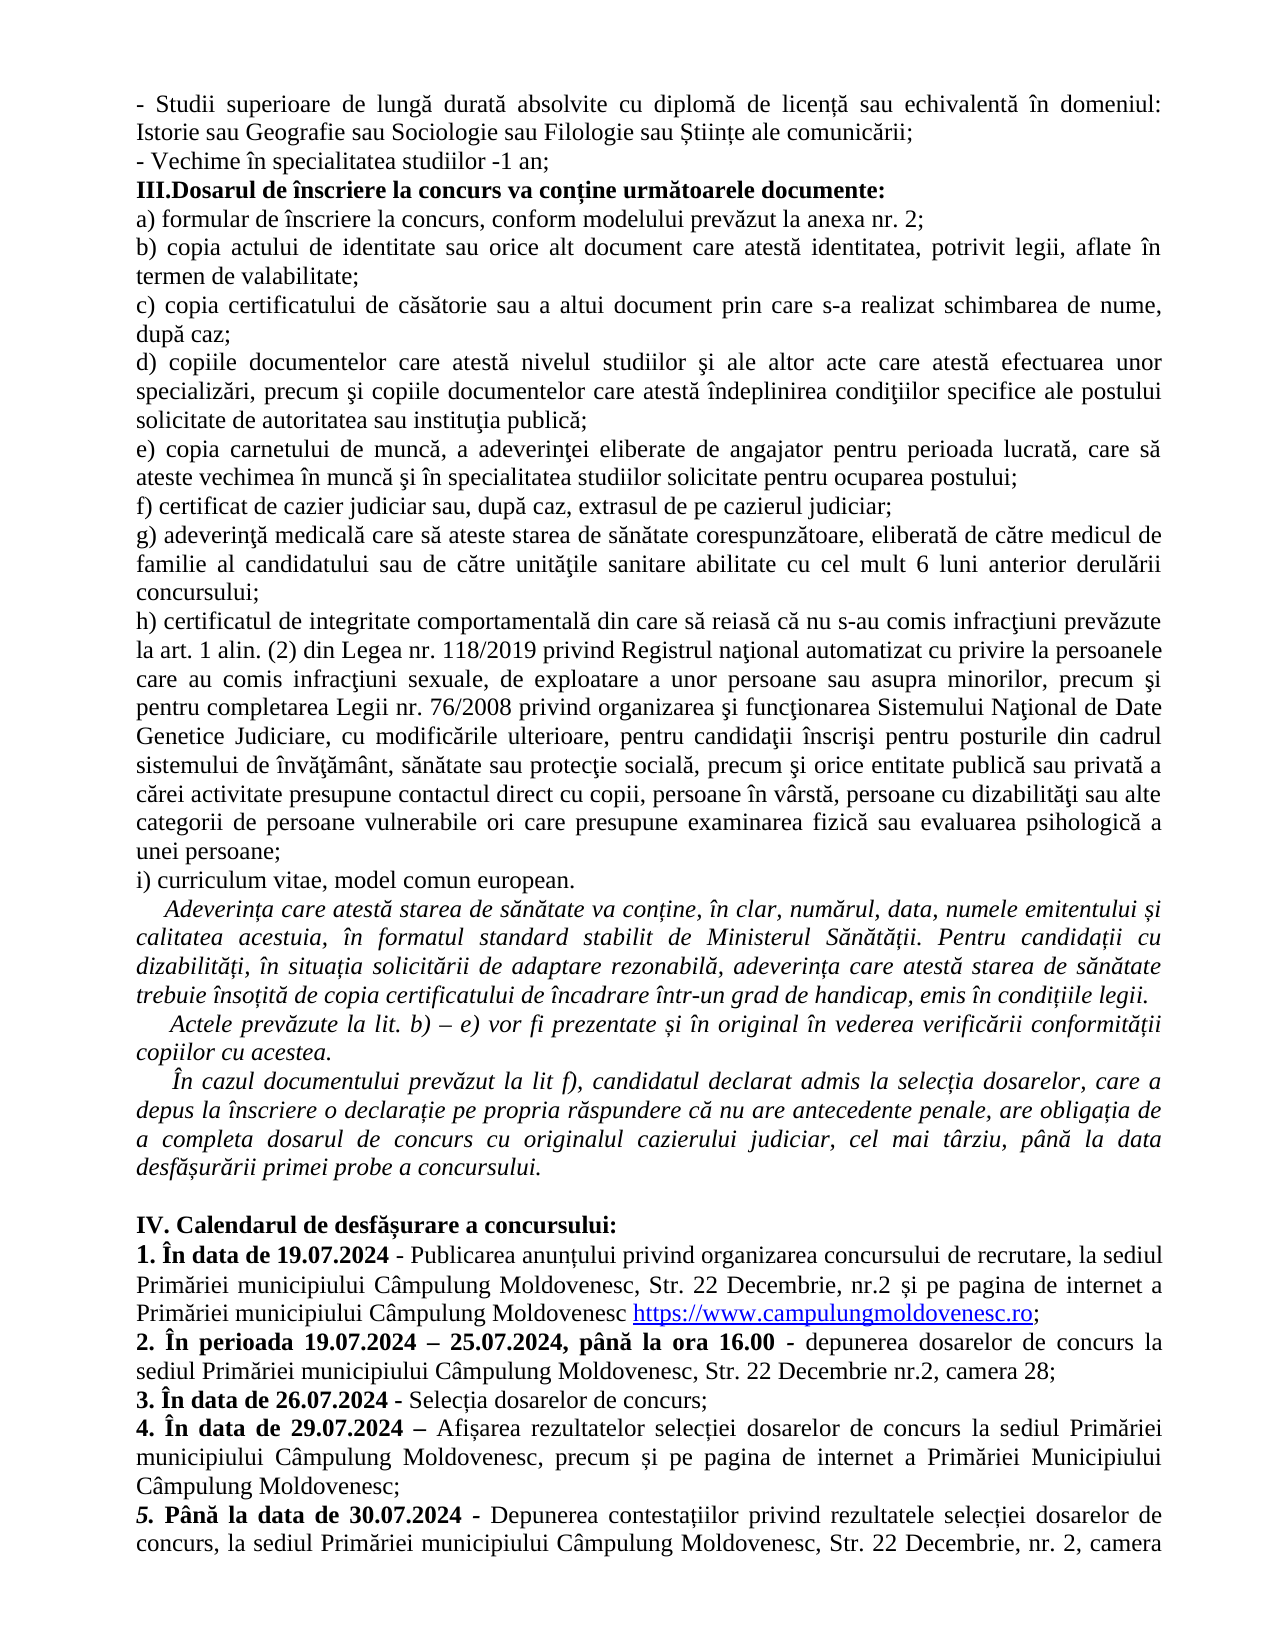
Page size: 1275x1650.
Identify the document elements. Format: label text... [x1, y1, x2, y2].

text b) copia actului de identitate sau orice alt document care atestă identitatea, potrivit legii, aflate în termen de valabilitate; [136, 232, 1163, 290]
text d) copiile documentelor care atestă nivelul studiilor şi ale altor acte care atestă efectuarea unor specializări, precum şi copiile documentelor care atestă îndeplinirea condiţiilor specifice ale postului solicitate de autoritatea sau instituţia publică; [136, 347, 1163, 434]
text În cazul documentului prevăzut la lit f), candidatul declarat admis la selecția dosarelor, care a depus la înscriere o declarație pe propria răspundere că nu are antecedente penale, are obligația de a completa dosarul de concurs cu originalul cazierului judiciar, cel mai târziu, până la data desfășurării primei probe a concursului. [136, 1066, 1163, 1181]
text III.Dosarul de înscriere la concurs va conține următoarele documente: [136, 175, 1163, 204]
text Actele prevăzute la lit. b) – e) vor fi prezentate și în original în vederea verificării conformității copiilor cu acestea. [136, 1009, 1163, 1066]
text - Studii superioare de lungă durată absolvite cu diplomă de licență sau echivalentă în domeniul: Istorie sau Geografie sau Sociologie sau Filologie sau Științe ale comunicării; [136, 89, 1163, 146]
text i) curriculum vitae, model comun european. [136, 865, 1163, 894]
text - Vechime în specialitatea studiilor -1 an; [136, 146, 1163, 175]
text 2. În perioada 19.07.2024 – 25.07.2024, până la ora 16.00 - depunerea dosarelor de concurs la sediul Primăriei municipiului Câmpulung Moldovenesc, Str. 22 Decembrie nr.2, camera 28; [136, 1327, 1163, 1385]
text IV. Calendarul de desfășurare a concursului: [136, 1210, 1163, 1239]
text 3. În data de 26.07.2024 - Selecția dosarelor de concurs; [136, 1385, 1163, 1413]
text Adeverința care atestă starea de sănătate va conține, în clar, numărul, data, numele emitentului și calitatea acestuia, în formatul standard stabilit de Ministerul Sănătății. Pentru candidații cu dizabilități, în situația solicitării de adaptare rezonabilă, adeverința care atestă starea de sănătate trebuie însoțită de copia certificatului de încadrare într-un grad de handicap, emis în condițiile legii. [136, 894, 1163, 1009]
text c) copia certificatului de căsătorie sau a altui document prin care s-a realizat schimbarea de nume, după caz; [136, 290, 1163, 347]
text a) formular de înscriere la concurs, conform modelului prevăzut la anexa nr. 2; [136, 204, 1163, 232]
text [136, 1500, 1163, 1557]
text g) adeverinţă medicală care să ateste starea de sănătate corespunzătoare, eliberată de către medicul de familie al candidatului sau de către unităţile sanitare abilitate cu cel mult 6 luni anterior derulării concursului; [136, 520, 1163, 606]
text e) copia carnetului de muncă, a adeverinţei eliberate de angajator pentru perioada lucrată, care să ateste vechimea în muncă şi în specialitatea studiilor solicitate pentru ocuparea postului; [136, 434, 1163, 491]
text 1. În data de 19.07.2024 - Publicarea anunțului privind organizarea concursului de recrutare, la sediul Primăriei municipiului Câmpulung Moldovenesc, Str. 22 Decembrie, nr.2 și pe pagina de internet a Primăriei municipiului Câmpulung Moldovenesc https://www.campulungmoldovenesc.ro; [136, 1239, 1163, 1327]
text 4. În data de 29.07.2024 – Afișarea rezultatelor selecției dosarelor de concurs la sediul Primăriei municipiului Câmpulung Moldovenesc, precum și pe pagina de internet a Primăriei Municipiului Câmpulung Moldovenesc; [136, 1413, 1163, 1500]
text f) certificat de cazier judiciar sau, după caz, extrasul de pe cazierul judiciar; [136, 491, 1163, 520]
text h) certificatul de integritate comportamentală din care să reiasă că nu s-au comis infracţiuni prevăzute la art. 1 alin. (2) din Legea nr. 118/2019 privind Registrul naţional automatizat cu privire la persoanele care au comis infracţiuni sexuale, de exploatare a unor persoane sau asupra minorilor, precum şi pentru completarea Legii nr. 76/2008 privind organizarea şi funcţionarea Sistemului Naţional de Date Genetice Judiciare, cu modificările ulterioare, pentru candidaţii înscrişi pentru posturile din cadrul sistemului de învăţământ, sănătate sau protecţie socială, precum şi orice entitate publică sau privată a cărei activitate presupune contactul direct cu copii, persoane în vârstă, persoane cu dizabilităţi sau alte categorii de persoane vulnerabile ori care presupune examinarea fizică sau evaluarea psihologică a unei persoane; [136, 606, 1163, 865]
